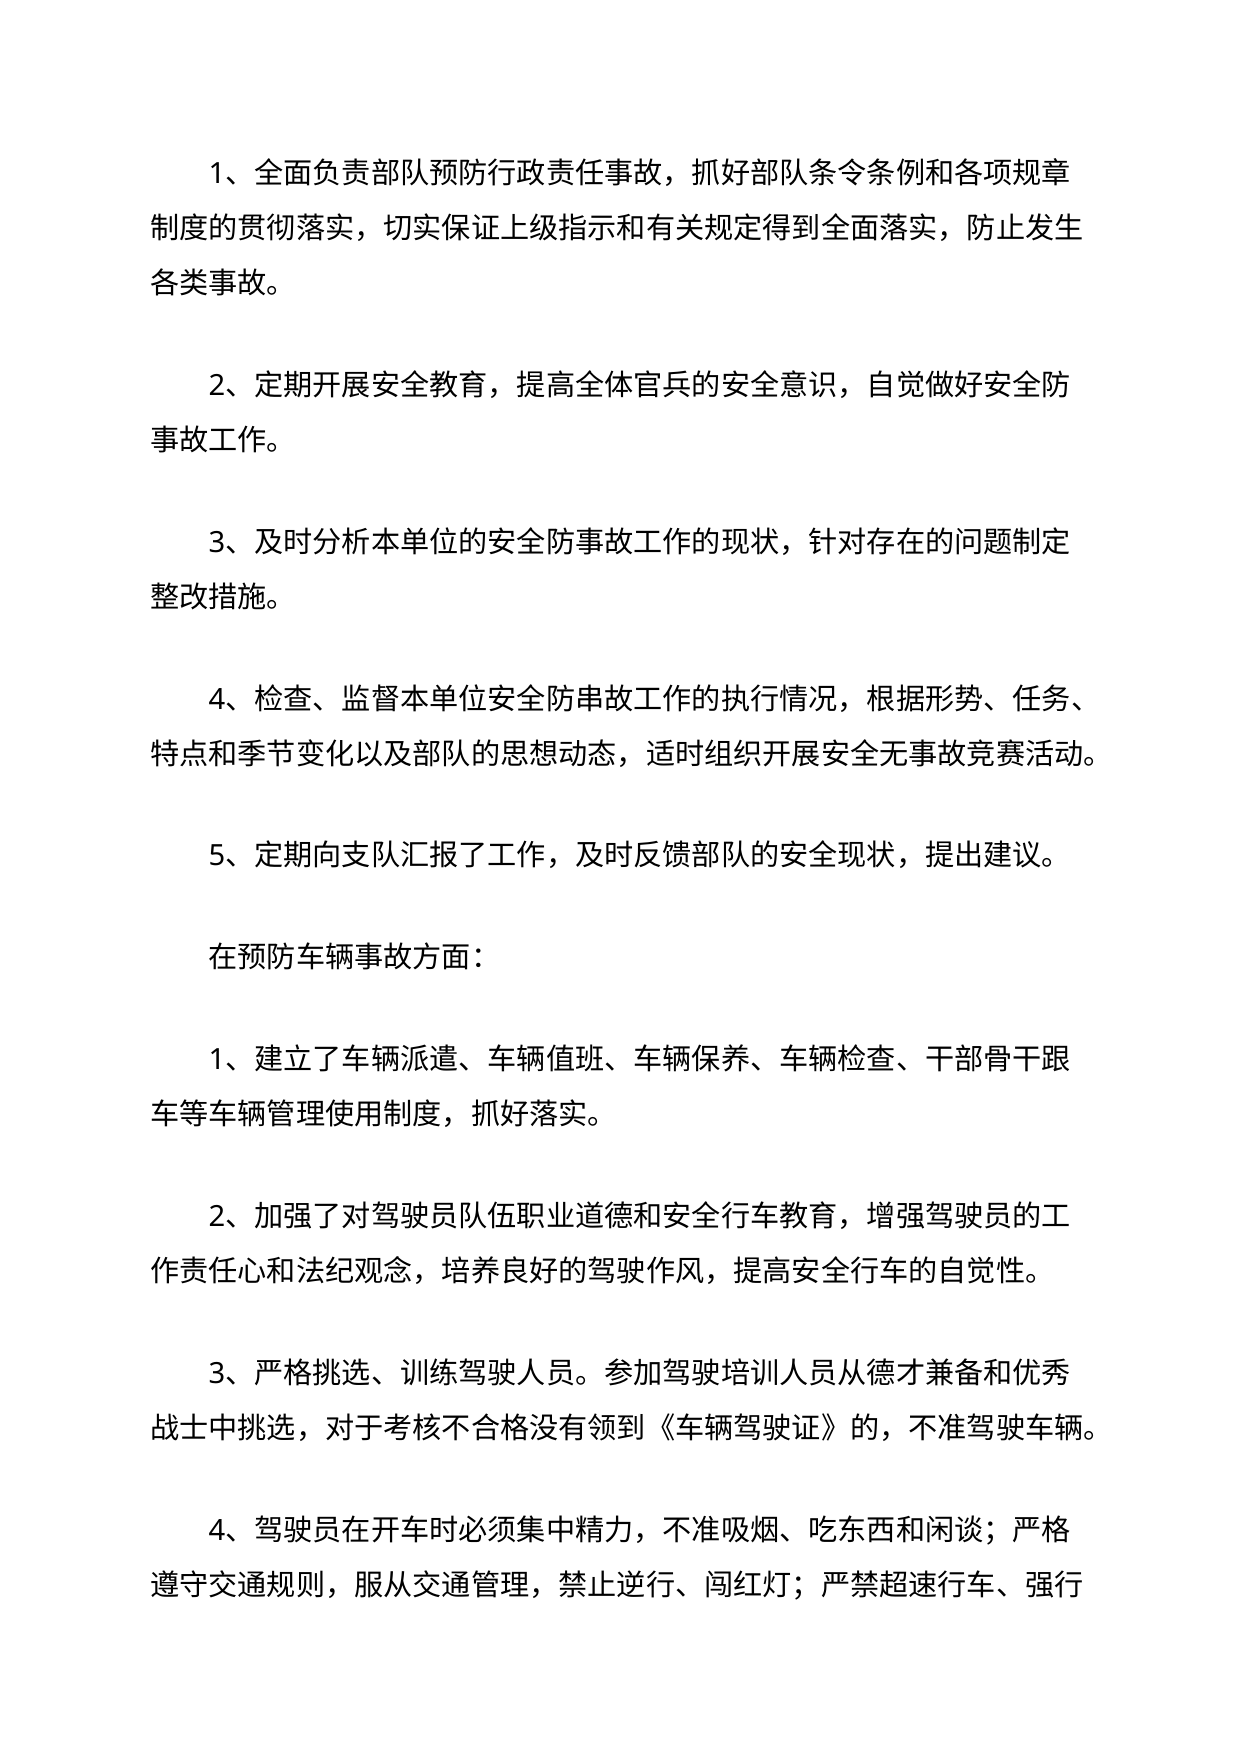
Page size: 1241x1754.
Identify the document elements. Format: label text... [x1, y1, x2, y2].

text 3、及时分析本单位的安全防事故工作的现状，针对存在的问题制定整改措施。 [150, 518, 1090, 616]
text 1、建立了车辆派遣、车辆值班、车辆保养、车辆检查、干部骨干跟车等车辆管理使用制度，抓好落实。 [150, 1036, 1090, 1133]
text 4、检查、监督本单位安全防串故工作的执行情况，根据形势、任务、特点和季节变化以及部队的思想动态，适时组织开展安全无事故竞赛活动。 [150, 675, 1090, 772]
text 2、定期开展安全教育，提高全体官兵的安全意识，自觉做好安全防事故工作。 [150, 362, 1090, 459]
text 5、定期向支队汇报了工作，及时反馈部队的安全现状，提出建议。 [150, 832, 1090, 874]
text 1、全面负责部队预防行政责任事故，抓好部队条令条例和各项规章制度的贯彻落实，切实保证上级指示和有关规定得到全面落实，防止发生各类事故。 [150, 150, 1090, 302]
text 2、加强了对驾驶员队伍职业道德和安全行车教育，增强驾驶员的工作责任心和法纪观念，培养良好的驾驶作风，提高安全行车的自觉性。 [150, 1192, 1090, 1290]
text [150, 1506, 1090, 1603]
text 3、严格挑选、训练驾驶人员。参加驾驶培训人员从德才兼备和优秀战士中挑选，对于考核不合格没有领到《车辆驾驶证》的，不准驾驶车辆。 [150, 1349, 1090, 1447]
text 在预防车辆事故方面： [150, 934, 1090, 976]
